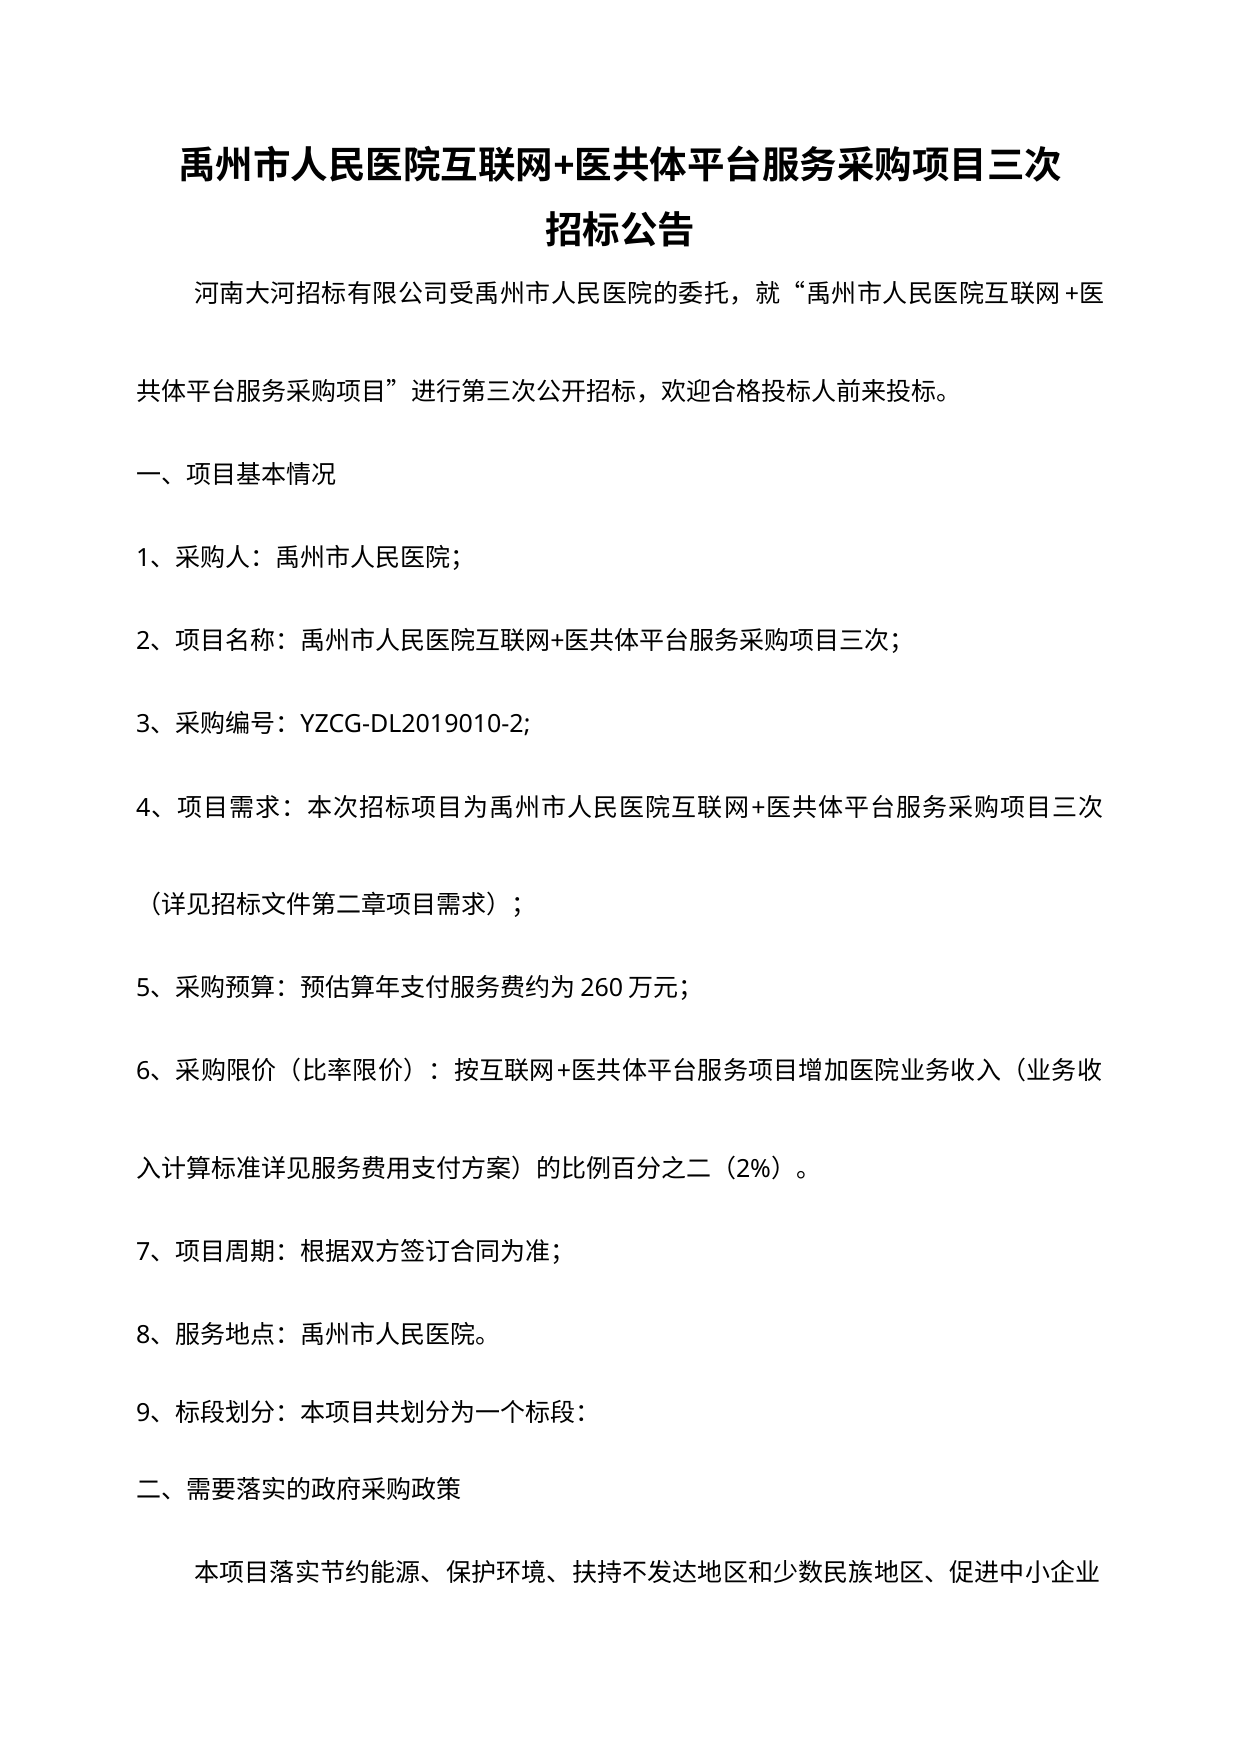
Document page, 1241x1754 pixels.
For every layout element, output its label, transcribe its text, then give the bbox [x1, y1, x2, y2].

text 2、项目名称：禹州市人民医院互联网+医共体平台服务采购项目三次； [136, 606, 1104, 671]
text 3、采购编号：YZCG-DL2019010-2; [136, 689, 1104, 754]
text 二、需要落实的政府采购政策 [136, 1455, 1104, 1520]
text 7、项目周期：根据双方签订合同为准； [136, 1217, 1104, 1282]
text 1、采购人：禹州市人民医院； [136, 523, 1104, 588]
text 招标公告 [136, 194, 1104, 259]
text 8、服务地点：禹州市人民医院。 [136, 1300, 1104, 1365]
text 河南大河招标有限公司受禹州市人民医院的委托，就“禹州市人民医院互联网+医共体平台服务采购项目”进行第三次公开招标，欢迎合格投标人前来投标。 [136, 259, 1104, 422]
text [136, 1538, 1104, 1603]
text 5、采购预算：预估算年支付服务费约为260万元； [136, 953, 1104, 1018]
text 一、项目基本情况 [136, 440, 1104, 505]
text 4、项目需求：本次招标项目为禹州市人民医院互联网+医共体平台服务采购项目三次（详见招标文件第二章项目需求）； [136, 773, 1104, 935]
text 6、采购限价（比率限价）：按互联网+医共体平台服务项目增加医院业务收入（业务收入计算标准详见服务费用支付方案）的比例百分之二（2%）。 [136, 1036, 1104, 1199]
text 禹州市人民医院互联网+医共体平台服务采购项目三次 [136, 129, 1104, 194]
text 9、标段划分：本项目共划分为一个标段： [136, 1378, 1104, 1443]
